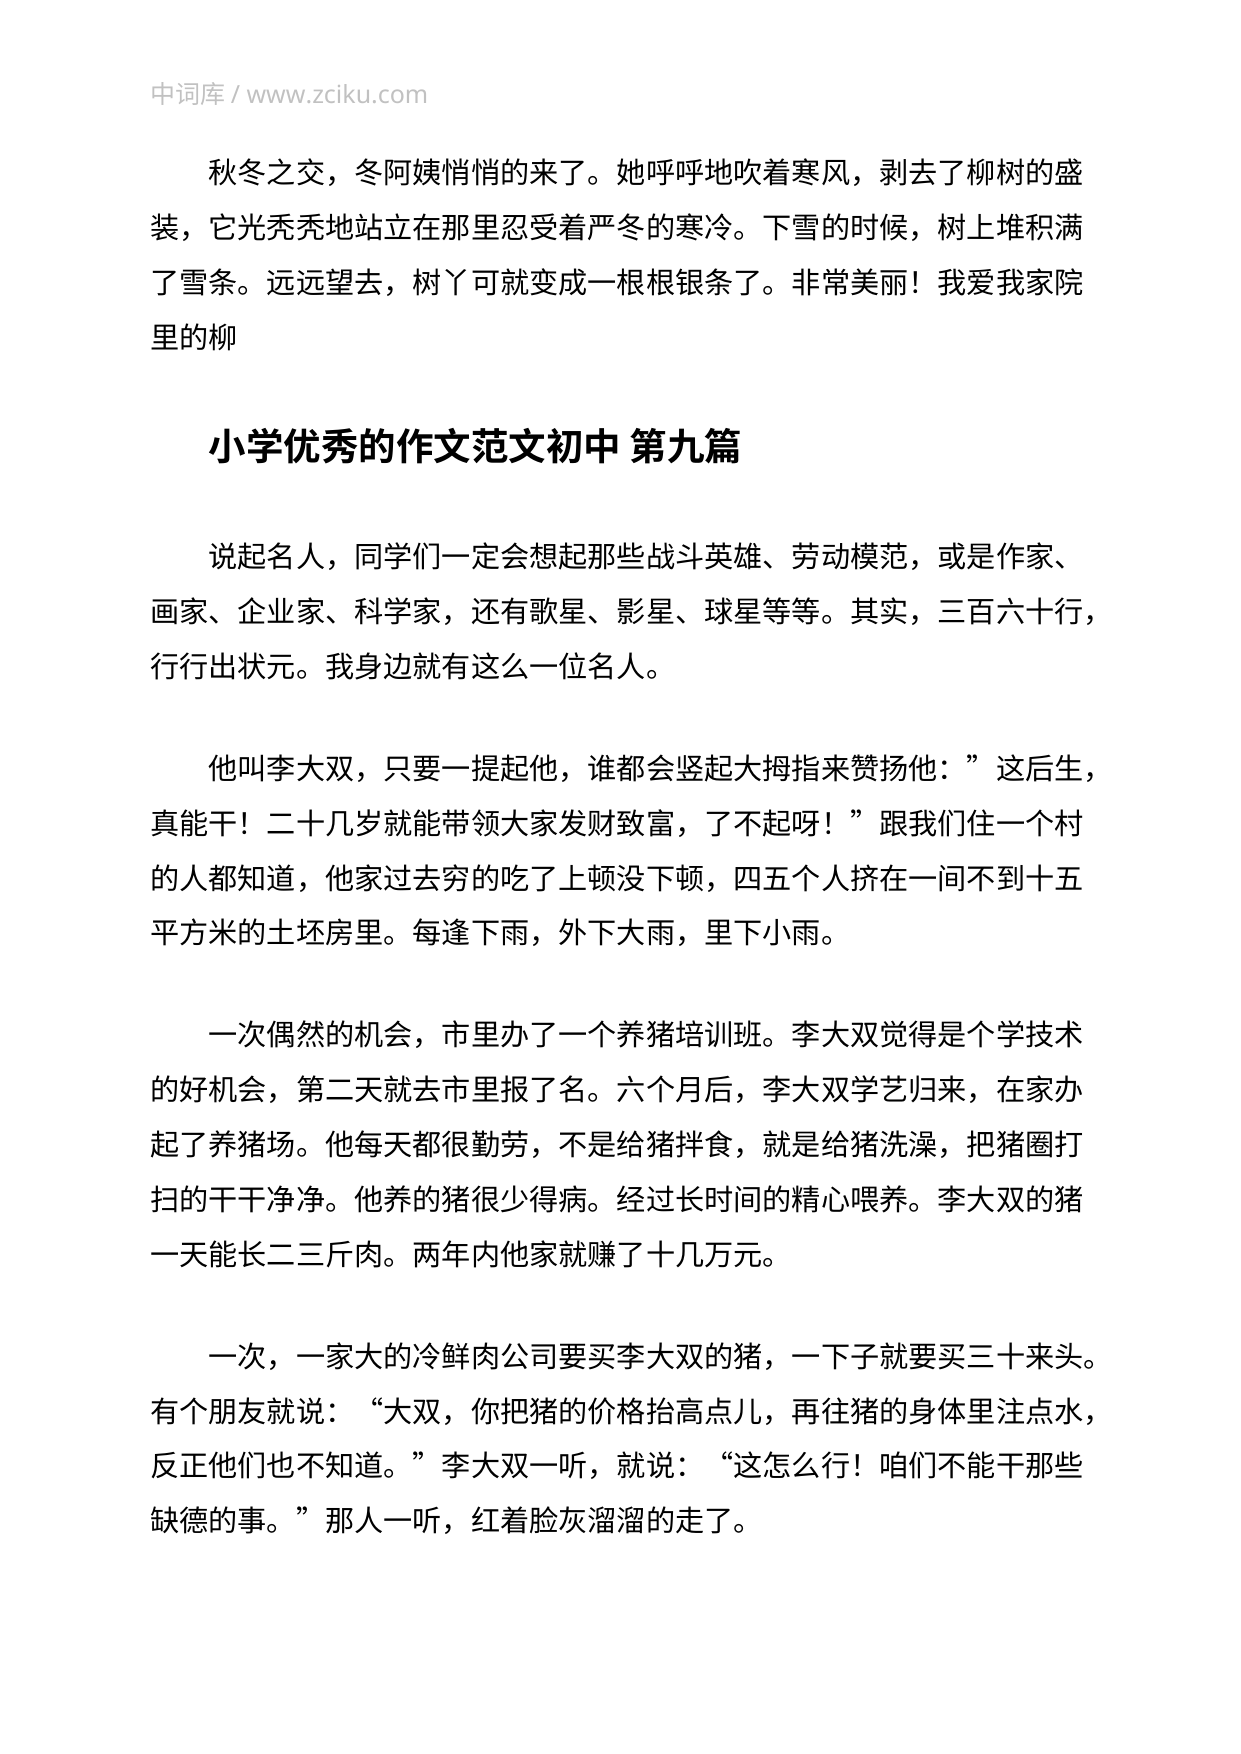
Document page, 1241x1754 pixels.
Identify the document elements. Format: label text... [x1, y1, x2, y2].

text 说起名人，同学们一定会想起那些战斗英雄、劳动模范，或是作家、画家、企业家、科学家，还有歌星、影星、球星等等。其实，三百六十行，行行出状元。我身边就有这么一位名人。 [150, 534, 1090, 686]
text 秋冬之交，冬阿姨悄悄的来了。她呼呼地吹着寒风，剥去了柳树的盛装，它光秃秃地站立在那里忍受着严冬的寒冷。下雪的时候，树上堆积满了雪条。远远望去，树丫可就变成一根根银条了。非常美丽！我爱我家院里的柳 [150, 150, 1090, 357]
text 一次偶然的机会，市里办了一个养猪培训班。李大双觉得是个学技术的好机会，第二天就去市里报了名。六个月后，李大双学艺归来，在家办起了养猪场。他每天都很勤劳，不是给猪拌食，就是给猪洗澡，把猪圈打扫的干干净净。他养的猪很少得病。经过长时间的精心喂养。李大双的猪一天能长二三斤肉。两年内他家就赚了十几万元。 [150, 1012, 1090, 1274]
text 一次，一家大的冷鲜肉公司要买李大双的猪，一下子就要买三十来头。有个朋友就说：“大双，你把猪的价格抬高点儿，再往猪的身体里注点水，反正他们也不知道。”李大双一听，就说：“这怎么行！咱们不能干那些缺德的事。”那人一听，红着脸灰溜溜的走了。 [150, 1333, 1090, 1540]
text 小学优秀的作文范文初中 第九篇 [150, 416, 1090, 471]
text 他叫李大双，只要一提起他，谁都会竖起大拇指来赞扬他：”这后生，真能干！二十几岁就能带领大家发财致富，了不起呀！”跟我们住一个村的人都知道，他家过去穷的吃了上顿没下顿，四五个人挤在一间不到十五平方米的土坯房里。每逢下雨，外下大雨，里下小雨。 [150, 745, 1090, 952]
